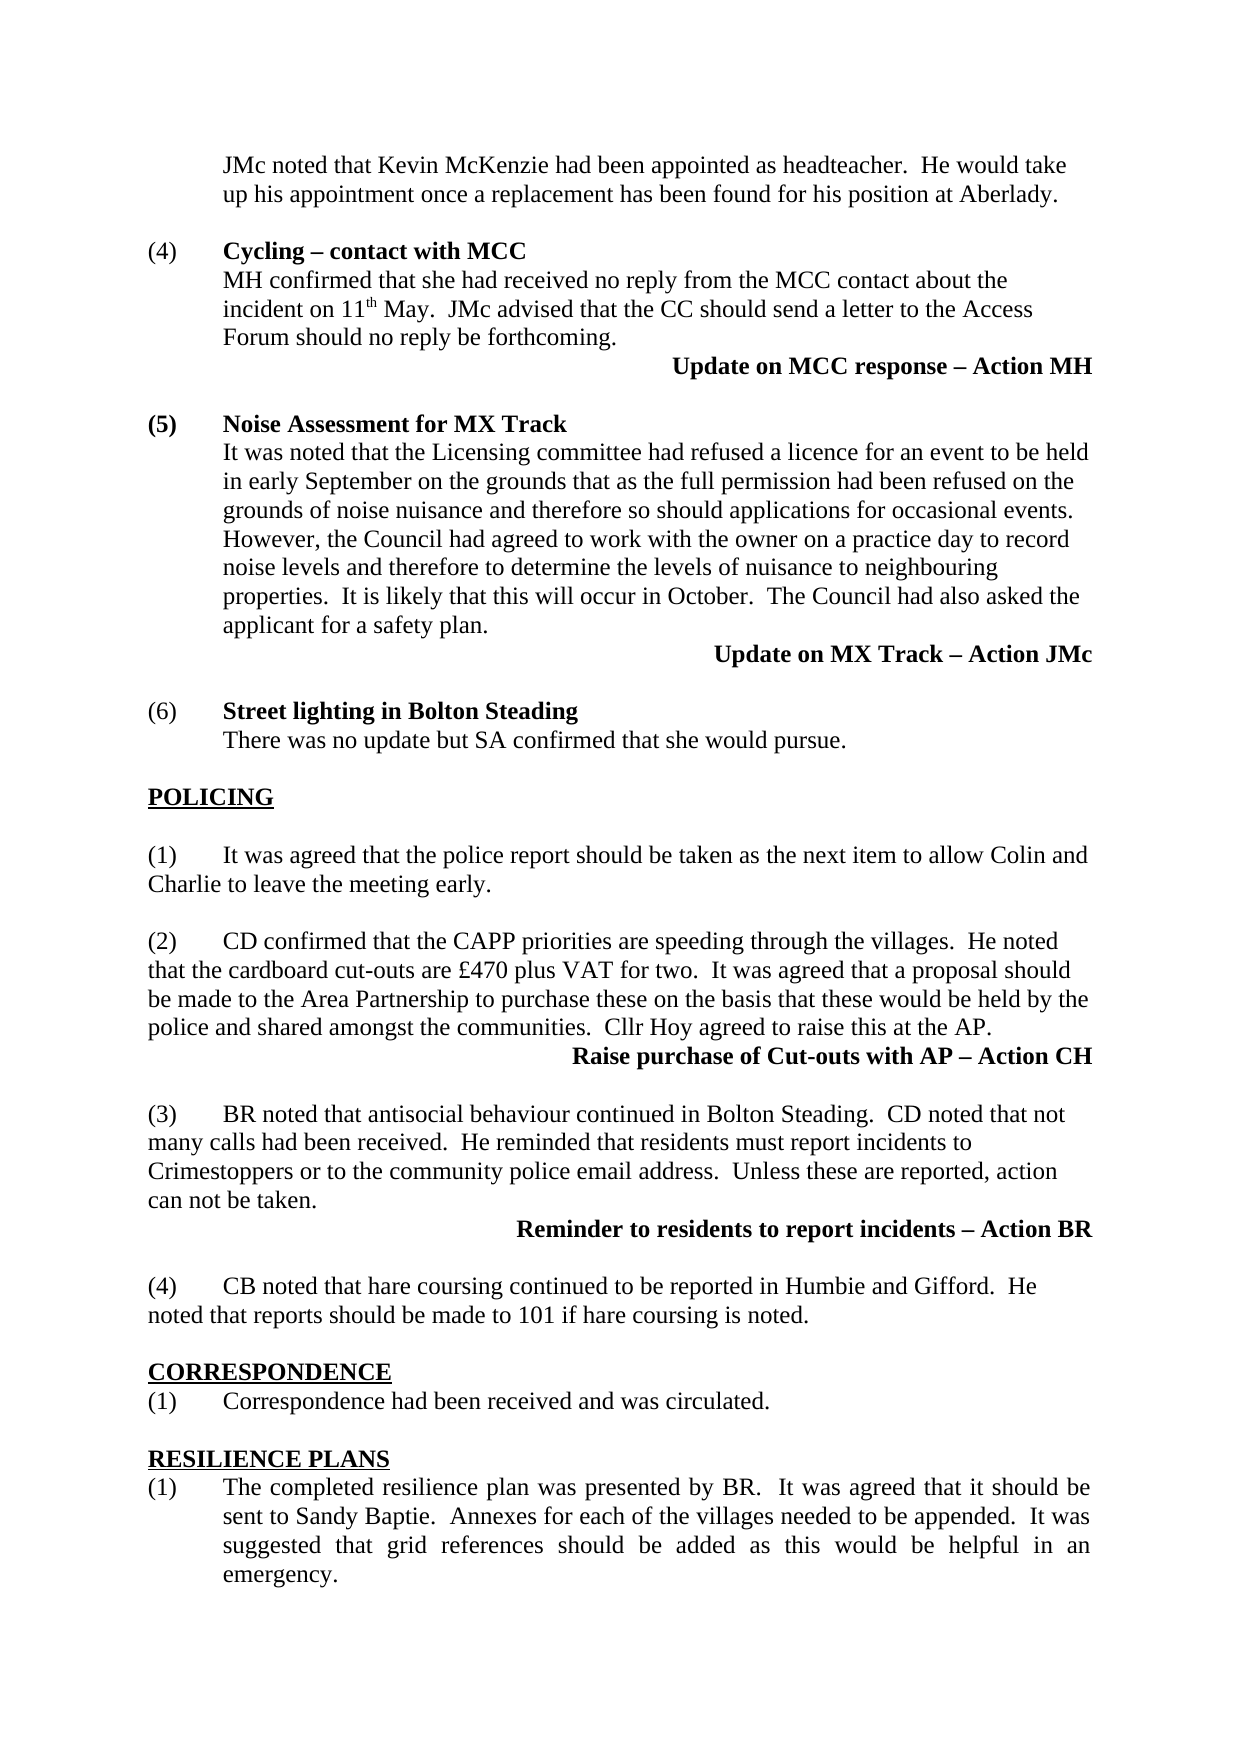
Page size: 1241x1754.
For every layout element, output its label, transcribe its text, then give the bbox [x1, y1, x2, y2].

text (5) Noise Assessment for MX Track [148, 409, 1092, 437]
text Raise purchase of Cut-outs with AP – Action CH [148, 1041, 1092, 1070]
text (1) It was agreed that the police report should be taken as the next item to allow Colin and Charlie to leave the meeting early. [148, 840, 1092, 897]
text MH confirmed that she had received no reply from the MCC contact about the incident on 11th May. JMc advised that the CC should send a letter to the Access Forum should no reply be forthcoming. [223, 265, 1092, 351]
text It was noted that the Licensing committee had refused a licence for an event to be held in early September on the grounds that as the full permission had been refused on the grounds of noise nuisance and therefore so should applications for occasional events. However, the Council had agreed to work with the owner on a practice day to record noise levels and therefore to determine the levels of nuisance to neighbouring properties. It is likely that this will occur in October. The Council had also asked the applicant for a safety plan. [223, 437, 1092, 639]
text POLICING [148, 782, 1092, 811]
text Update on MCC response – Action MH [223, 351, 1092, 380]
text (3) BR noted that antisocial behaviour continued in Bolton Steading. CD noted that not many calls had been received. He reminded that residents must report incidents to Crimestoppers or to the community police email address. Unless these are reported, action can not be taken. [148, 1099, 1092, 1214]
text (4) Cycling – contact with MCC [148, 236, 1092, 265]
text (6) Street lighting in Bolton Steading [148, 696, 1092, 725]
text RESILIENCE PLANS [148, 1444, 1092, 1472]
text JMc noted that Kevin McKenzie had been appointed as headteacher. He would take up his appointment once a replacement has been found for his position at Aberlady. [148, 150, 1092, 207]
text (4) CB noted that hare coursing continued to be reported in Humbie and Gifford. He noted that reports should be made to 101 if hare coursing is noted. [148, 1271, 1092, 1329]
text (1) Correspondence had been received and was circulated. [148, 1386, 1092, 1415]
text CORRESPONDENCE [148, 1357, 1092, 1386]
text There was no update but SA confirmed that she would pursue. [148, 725, 1092, 754]
text (2) CD confirmed that the CAPP priorities are speeding through the villages. He noted that the cardboard cut-outs are £470 plus VAT for two. It was agreed that a proposal should be made to the Area Partnership to purchase these on the basis that these would be held by the police and shared amongst the communities. Cllr Hoy agreed to raise this at the AP. [148, 926, 1092, 1041]
text Update on MX Track – Action JMc [223, 639, 1092, 667]
text Reminder to residents to report incidents – Action BR [148, 1214, 1092, 1242]
text (1) The completed resilience plan was presented by BR. It was agreed that it should be sent to Sandy Baptie. Annexes for each of the villages needed to be appended. It was suggested that grid references should be added as this would be helpful in an emergency. [148, 1472, 1092, 1587]
